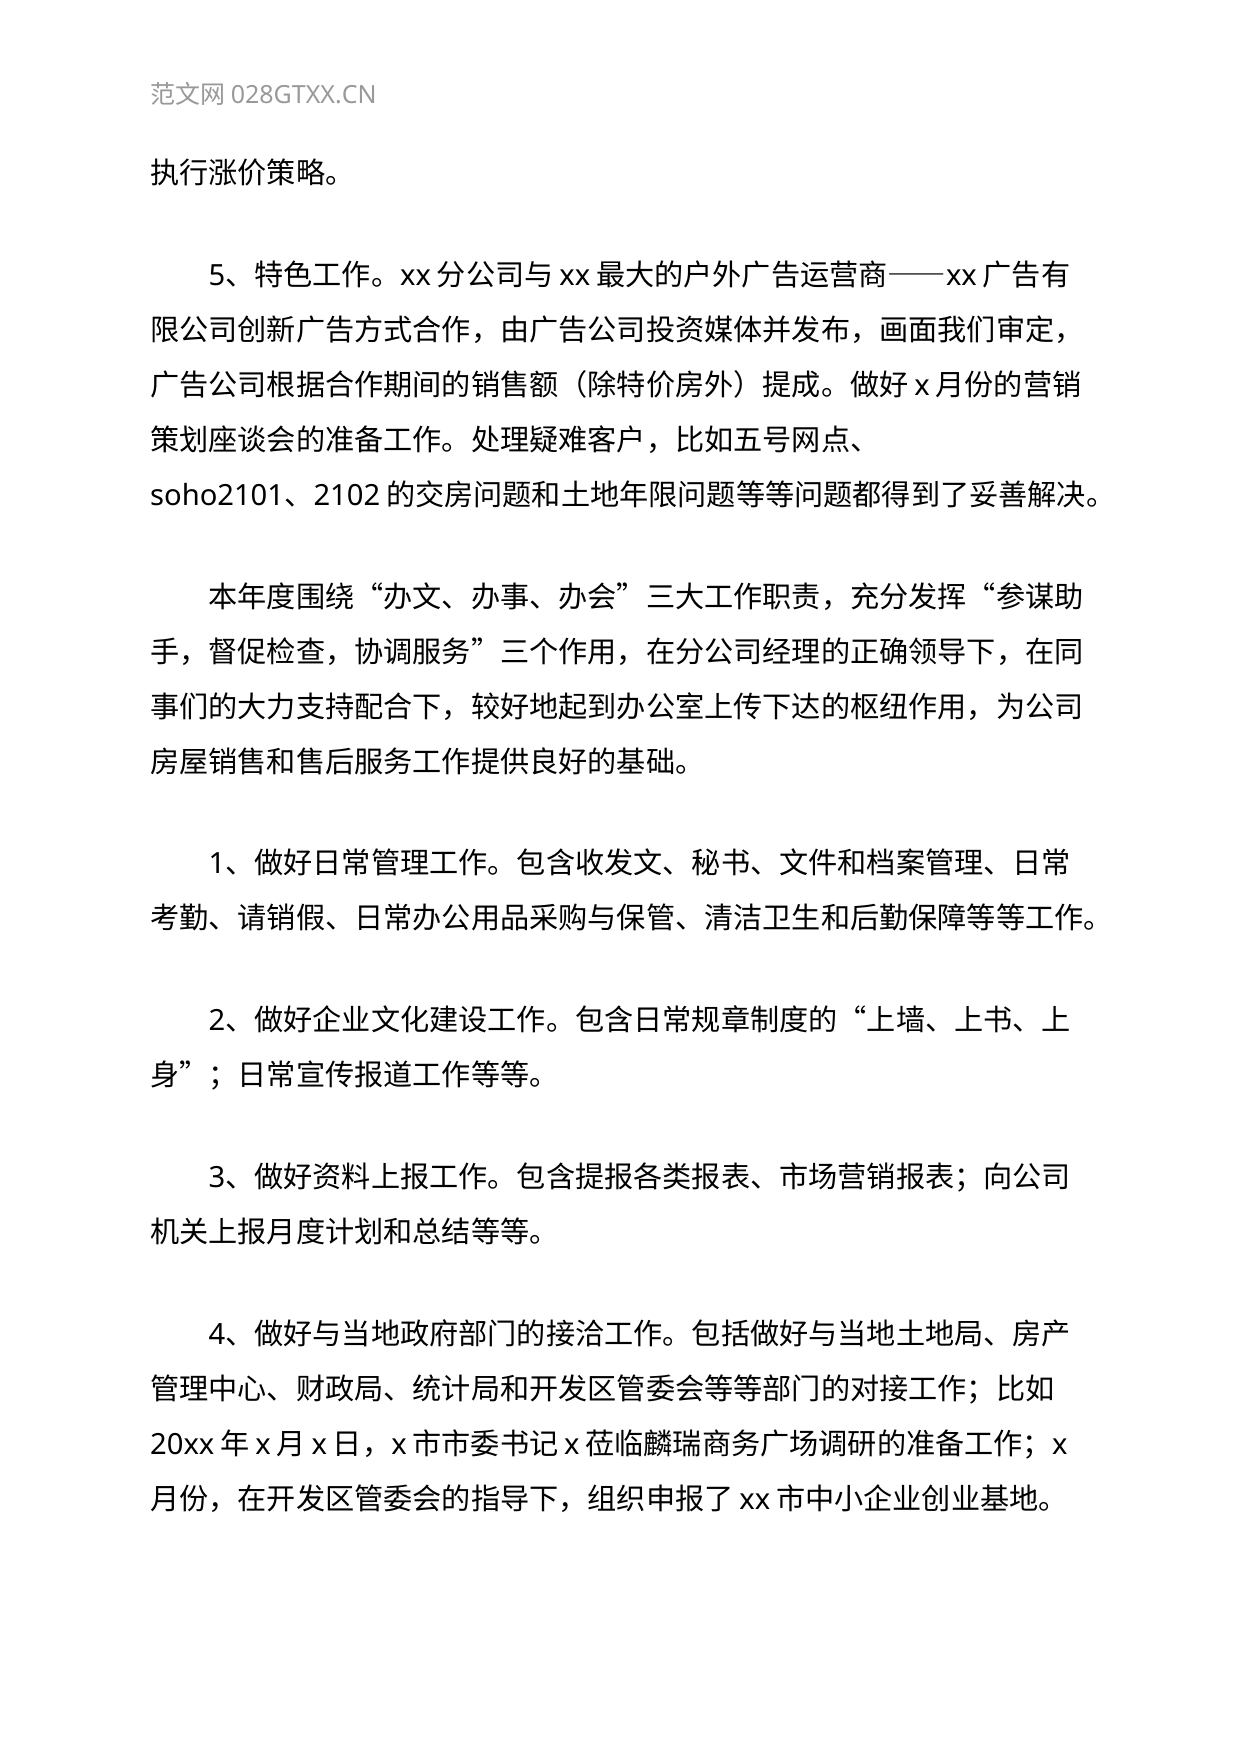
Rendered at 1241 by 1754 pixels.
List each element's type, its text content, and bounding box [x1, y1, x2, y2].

text 3、做好资料上报工作。包含提报各类报表、市场营销报表；向公司机关上报月度计划和总结等等。 [150, 1153, 1090, 1251]
text 5、特色工作。xx分公司与xx最大的户外广告运营商——xx广告有限公司创新广告方式合作，由广告公司投资媒体并发布，画面我们审定，广告公司根据合作期间的销售额（除特价房外）提成。做好x月份的营销策划座谈会的准备工作。处理疑难客户，比如五号网点、soho2101、2102的交房问题和土地年限问题等等问题都得到了妥善解决。 [150, 252, 1090, 514]
text 1、做好日常管理工作。包含收发文、秘书、文件和档案管理、日常考勤、请销假、日常办公用品采购与保管、清洁卫生和后勤保障等等工作。 [150, 840, 1090, 937]
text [150, 150, 1090, 192]
text 4、做好与当地政府部门的接洽工作。包括做好与当地土地局、房产管理中心、财政局、统计局和开发区管委会等等部门的对接工作；比如20xx年x月x日，x市市委书记x莅临麟瑞商务广场调研的准备工作；x月份，在开发区管委会的指导下，组织申报了xx市中小企业创业基地。 [150, 1310, 1090, 1518]
text 本年度围绕“办文、办事、办会”三大工作职责，充分发挥“参谋助手，督促检查，协调服务”三个作用，在分公司经理的正确领导下，在同事们的大力支持配合下，较好地起到办公室上传下达的枢纽作用，为公司房屋销售和售后服务工作提供良好的基础。 [150, 573, 1090, 781]
text 2、做好企业文化建设工作。包含日常规章制度的“上墙、上书、上身”；日常宣传报道工作等等。 [150, 997, 1090, 1094]
